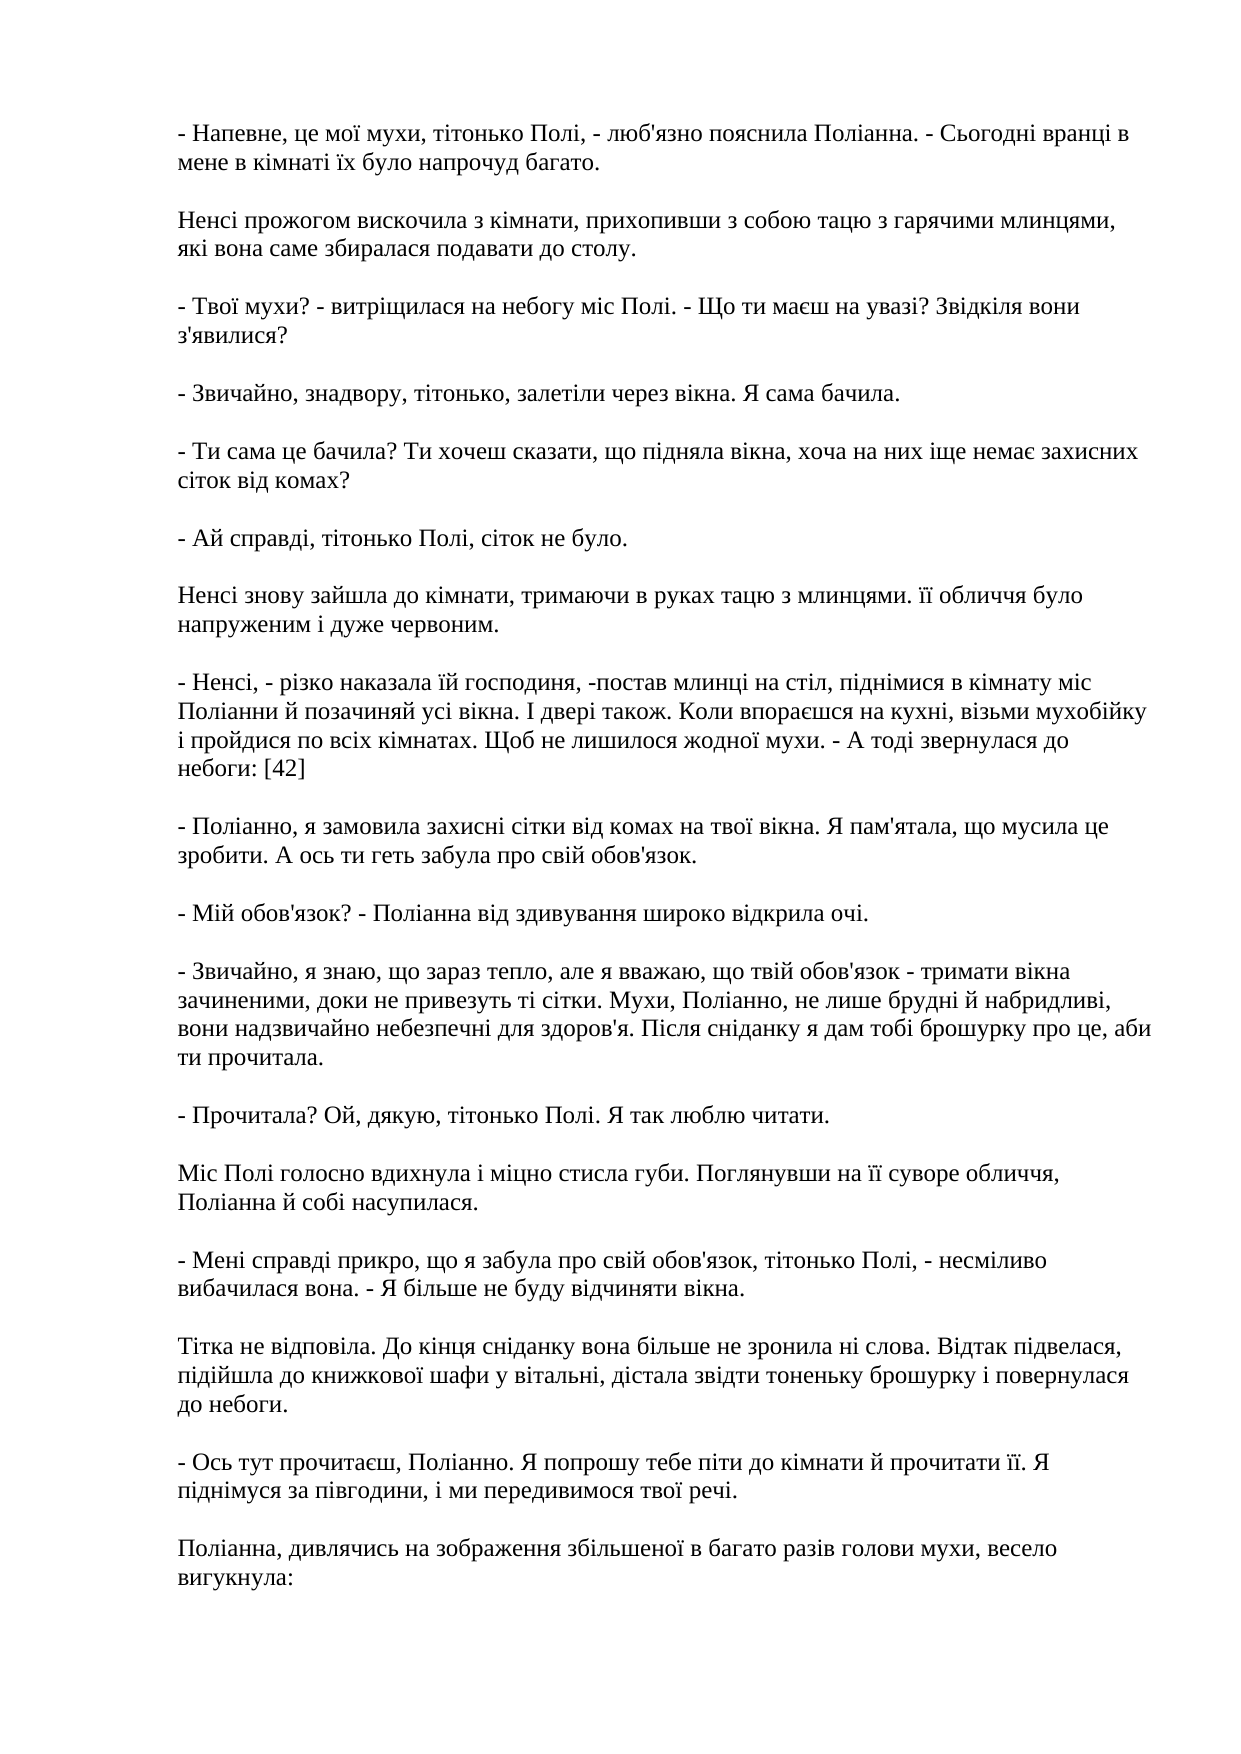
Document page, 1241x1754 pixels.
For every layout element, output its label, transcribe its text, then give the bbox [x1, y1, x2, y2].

text - Звичайно, знадвору, тітонько, залетіли через вікна. Я сама бачила. [177, 378, 1152, 407]
text Міс Полі голосно вдихнула і міцно стисла губи. Поглянувши на її суворе обличчя, Поліанна й собі насупилася. [177, 1158, 1152, 1216]
text - Поліанно, я замовила захисні сітки від комах на твої вікна. Я пам'ятала, що мусила це зробити. А ось ти геть забула про свій обов'язок. [177, 811, 1152, 869]
text - Мій обов'язок? - Поліанна від здивування широко відкрила очі. [177, 898, 1152, 927]
text - Ненсі, - різко наказала їй господиня, -постав млинці на стіл, піднімися в кімнату міс Поліанни й позачиняй усі вікна. І двері також. Коли впораєшся на кухні, візьми мухобійку і пройдися по всіх кімнатах. Щоб не лишилося жодної мухи. - А тоді звернулася до небоги: [42] [177, 667, 1152, 782]
text Ненсі прожогом вискочила з кімнати, прихопивши з собою тацю з гарячими млинцями, які вона саме збиралася подавати до столу. [177, 205, 1152, 262]
text Ненсі знову зайшла до кімнати, тримаючи в руках тацю з млинцями. її обличчя було напруженим і дуже червоним. [177, 581, 1152, 638]
text - Ось тут прочитаєш, Поліанно. Я попрошу тебе піти до кімнати й прочитати її. Я піднімуся за півгодини, і ми передивимося твої речі. [177, 1447, 1152, 1504]
text - Прочитала? Ой, дякую, тітонько Полі. Я так люблю читати. [177, 1100, 1152, 1129]
text - Твої мухи? - витріщилася на небогу міс Полі. - Що ти маєш на увазі? Звідкіля вони з'явилися? [177, 291, 1152, 349]
text - Ти сама це бачила? Ти хочеш сказати, що підняла вікна, хоча на них іще немає захисних сіток від комах? [177, 436, 1152, 493]
text Поліанна, дивлячись на зображення збільшеної в багато разів голови мухи, весело вигукнула: [177, 1533, 1152, 1591]
text Тітка не відповіла. До кінця сніданку вона більше не зронила ні слова. Відтак підвелася, підійшла до книжкової шафи у вітальні, дістала звідти тоненьку брошурку і повернулася до небоги. [177, 1331, 1152, 1418]
text - Мені справді прикро, що я забула про свій обов'язок, тітонько Полі, - несміливо вибачилася вона. - Я більше не буду відчиняти вікна. [177, 1245, 1152, 1302]
text - Напевне, це мої мухи, тітонько Полі, - люб'язно пояснила Поліанна. - Сьогодні вранці в мене в кімнаті їх було напрочуд багато. [177, 118, 1152, 176]
text - Ай справді, тітонько Полі, сіток не було. [177, 523, 1152, 551]
text - Звичайно, я знаю, що зараз тепло, але я вважаю, що твій обов'язок - тримати вікна зачиненими, доки не привезуть ті сітки. Мухи, Поліанно, не лише брудні й набридливі, вони надзвичайно небезпечні для здоров'я. Після сніданку я дам тобі брошурку про це, аби ти прочитала. [177, 956, 1152, 1071]
